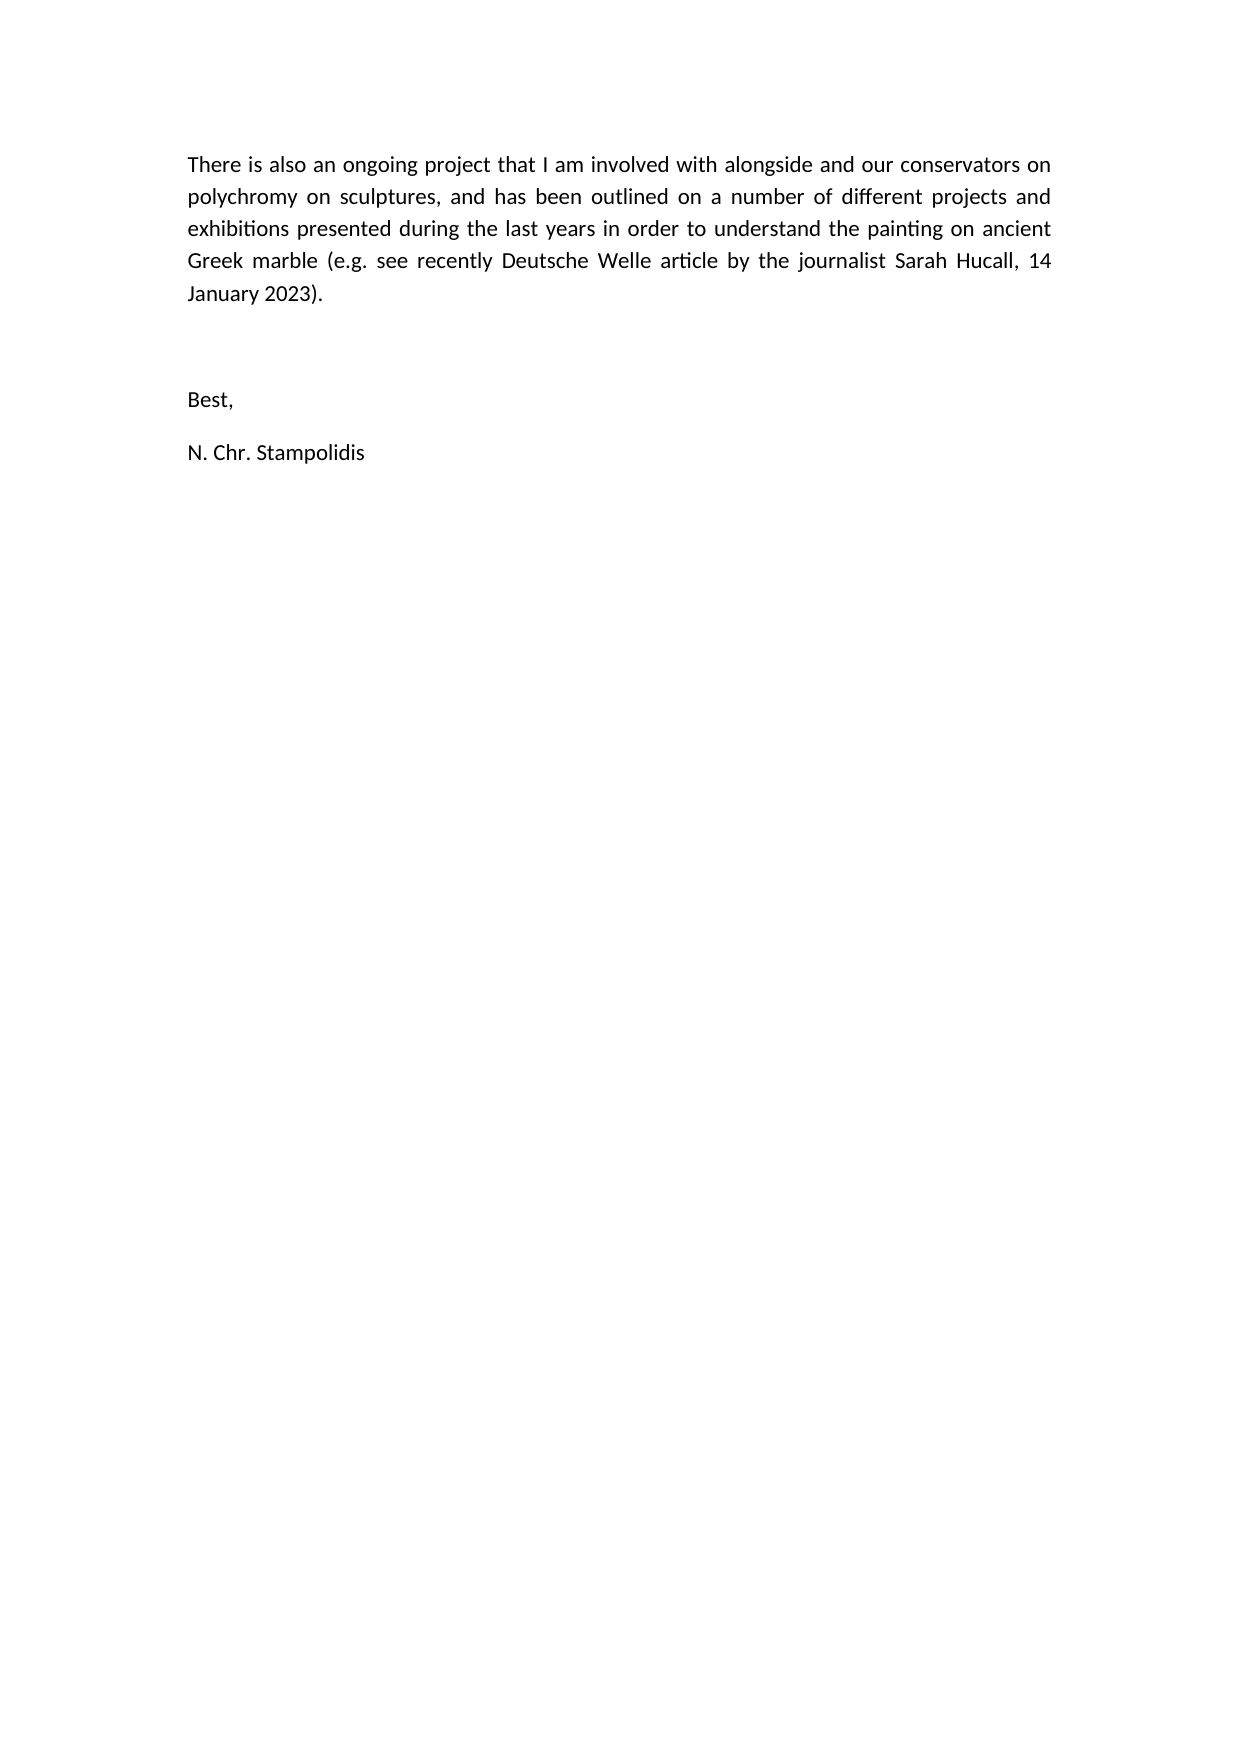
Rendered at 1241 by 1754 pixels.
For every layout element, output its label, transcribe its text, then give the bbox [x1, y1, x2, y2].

text Best, [187, 385, 1053, 413]
text There is also an ongoing project that I am involved with alongside and our conservators on polychromy on sculptures, and has been outlined on a number of different projects and exhibitions presented during the last years in order to understand the painting on ancient Greek marble (e.g. see recently Deutsche Welle article by the journalist Sarah Hucall, 14 January 2023). [187, 150, 1053, 307]
text N. Chr. Stampolidis [187, 438, 1053, 466]
